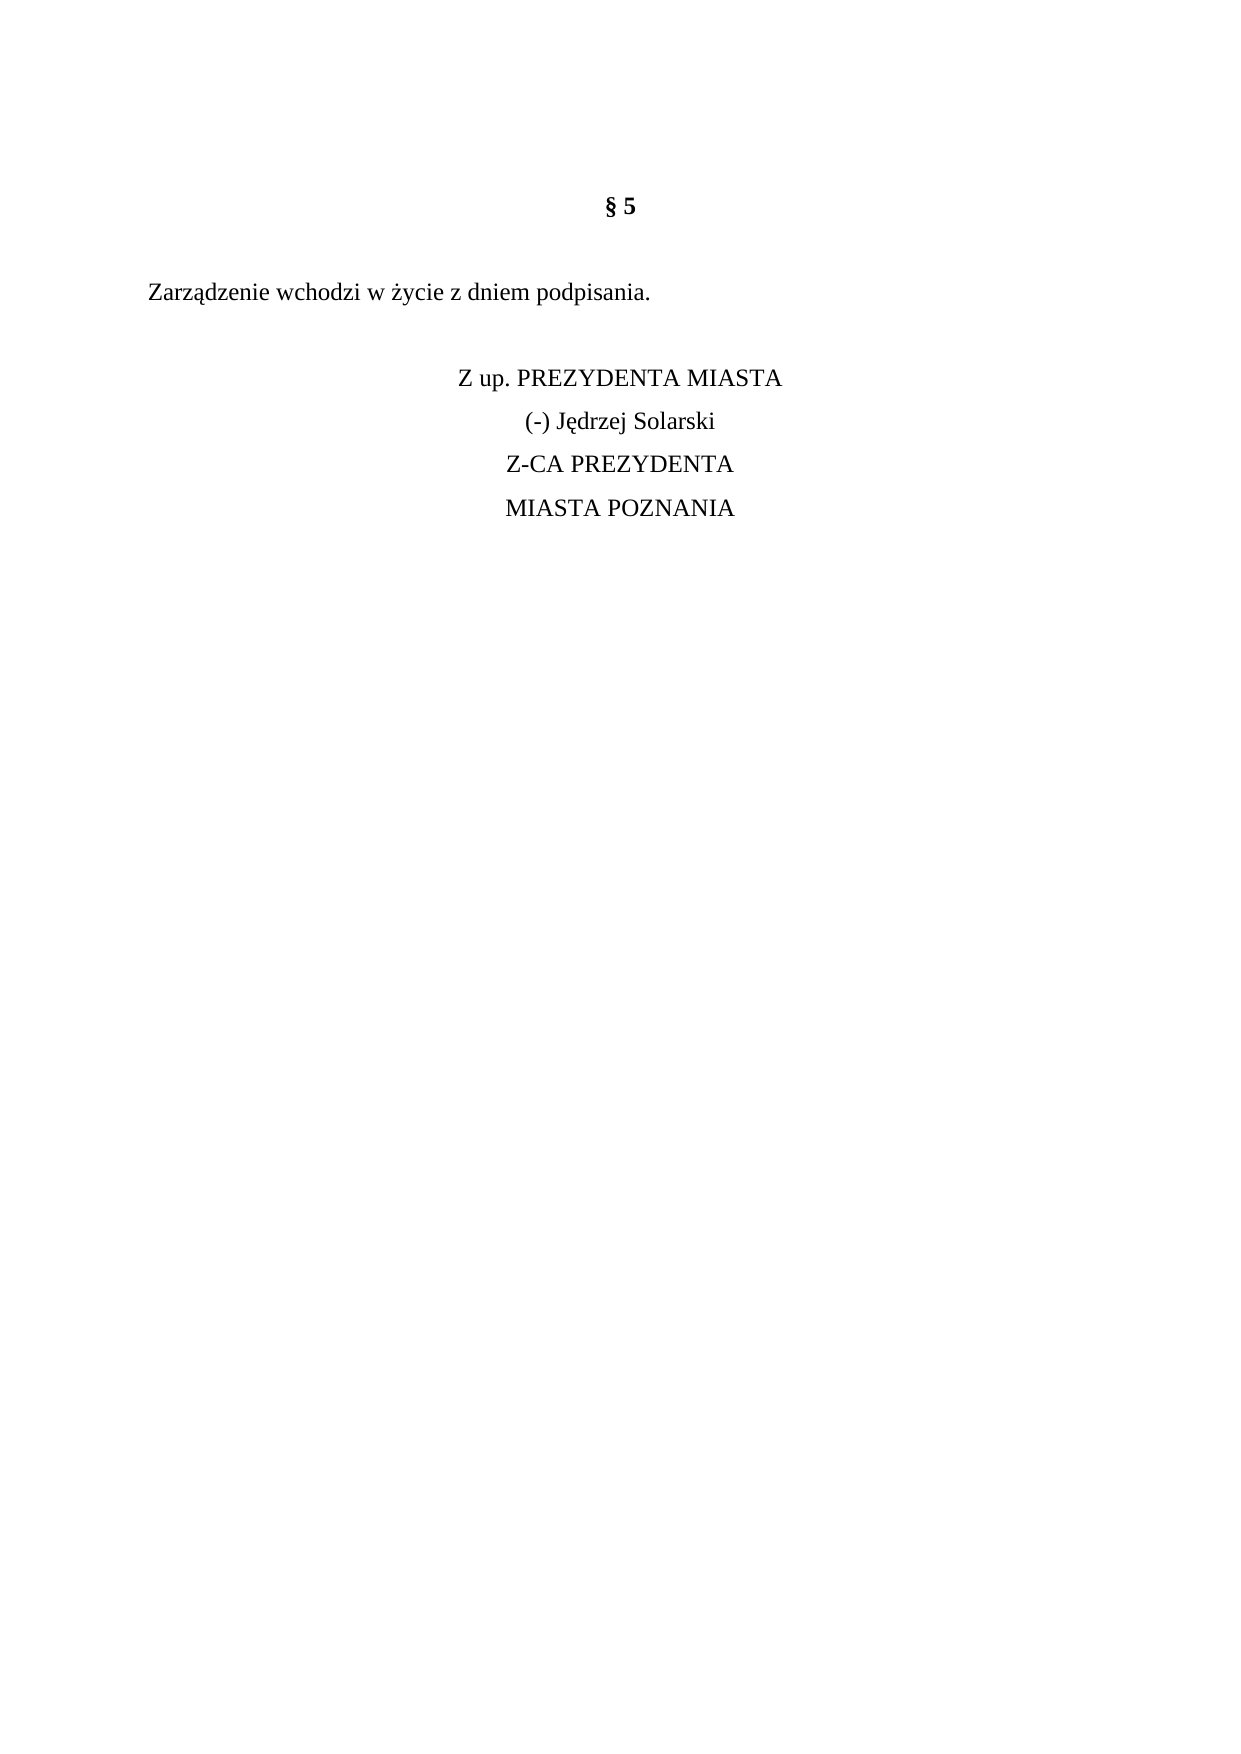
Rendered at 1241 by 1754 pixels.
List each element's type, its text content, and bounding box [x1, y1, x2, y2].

text Z up. PREZYDENTA MIASTA [148, 363, 1093, 392]
text § 5 [148, 191, 1093, 219]
text MIASTA POZNANIA [148, 493, 1093, 521]
text Zarządzenie wchodzi w życie z dniem podpisania. [148, 277, 1093, 306]
text (-) Jędrzej Solarski [148, 406, 1093, 435]
text Z-CA PREZYDENTA [148, 449, 1093, 478]
